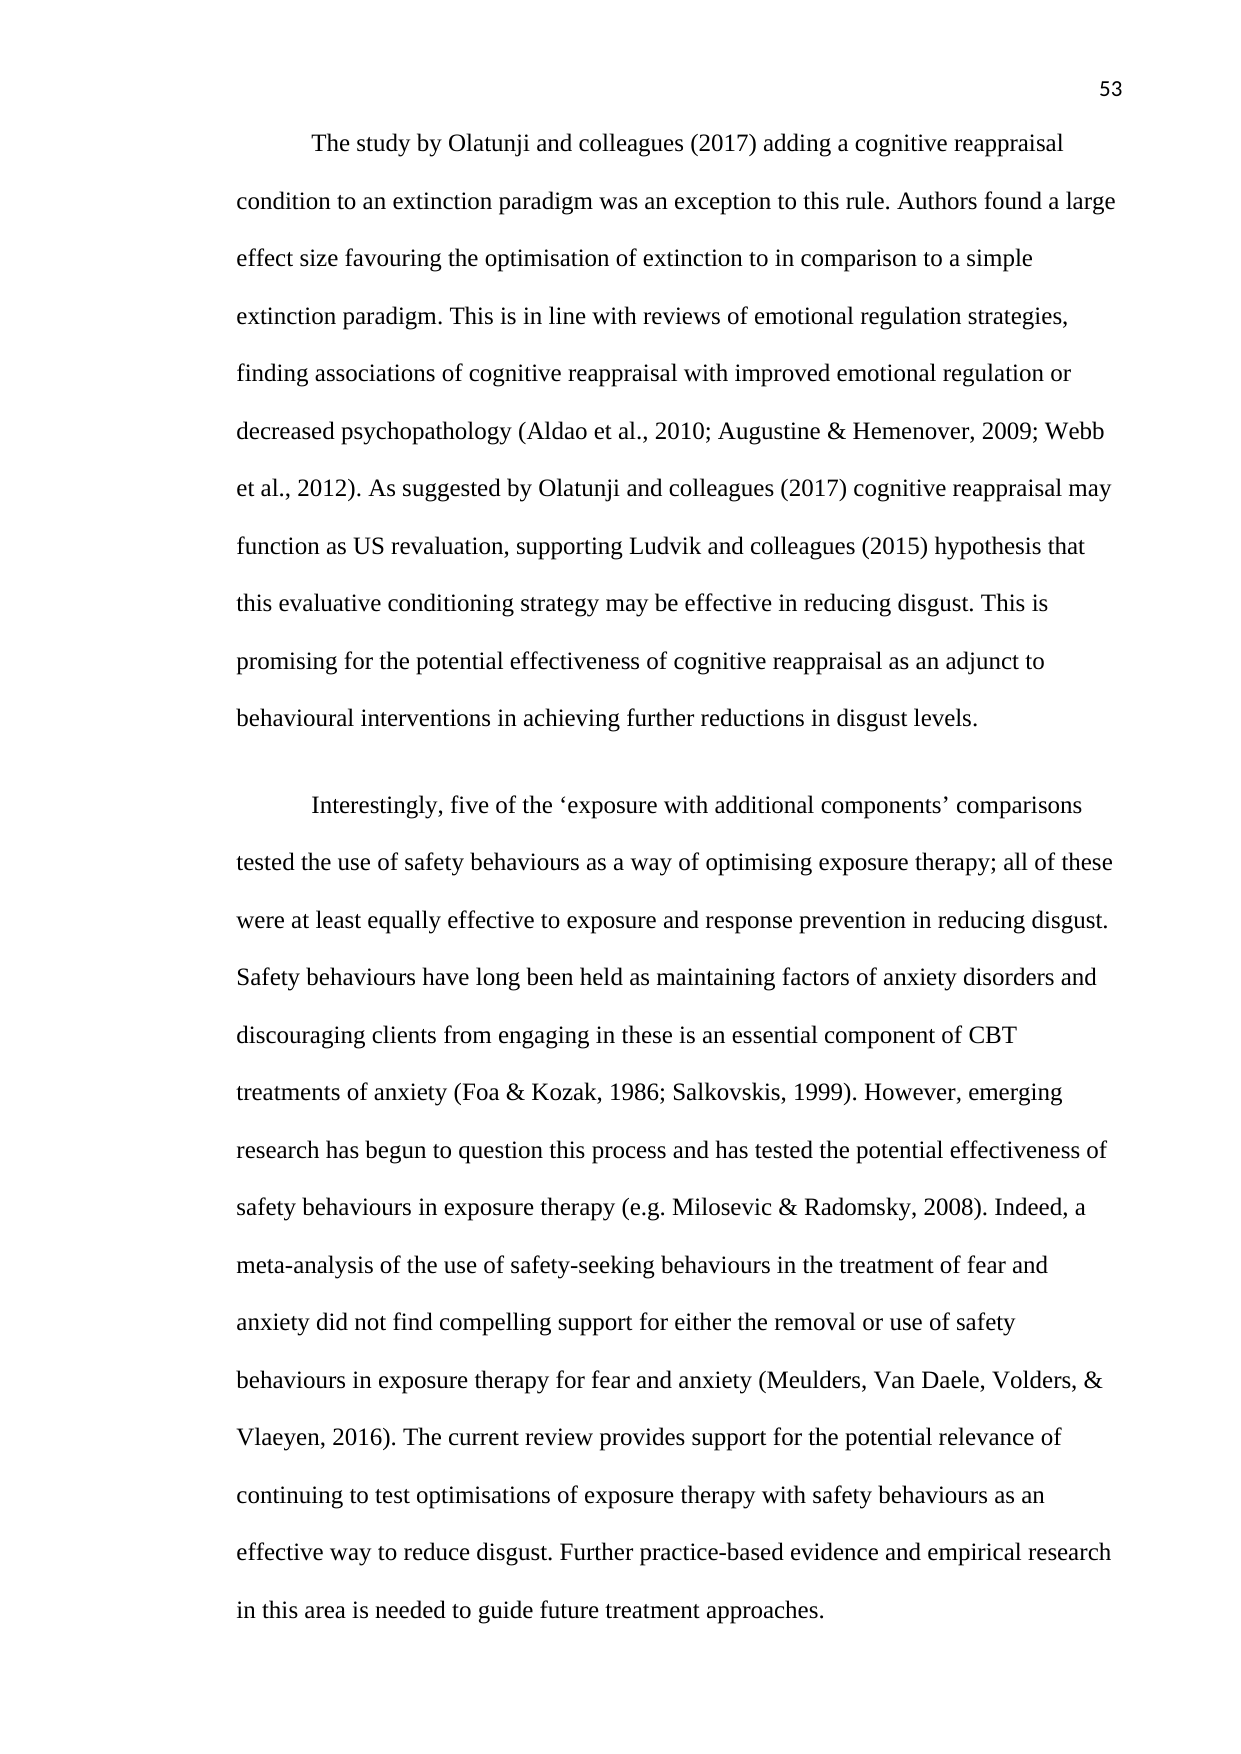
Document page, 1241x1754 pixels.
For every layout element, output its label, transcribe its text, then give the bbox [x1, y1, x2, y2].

text The study by Olatunji and colleagues (2017) adding a cognitive reappraisal condition to an extinction paradigm was an exception to this rule. Authors found a large effect size favouring the optimisation of extinction to in comparison to a simple extinction paradigm. This is in line with reviews of emotional regulation strategies, finding associations of cognitive reappraisal with improved emotional regulation or decreased psychopathology (Aldao et al., 2010; Augustine & Hemenover, 2009; Webb et al., 2012). As suggested by Olatunji and colleagues (2017) cognitive reappraisal may function as US revaluation, supporting Ludvik and colleagues (2015) hypothesis that this evaluative conditioning strategy may be effective in reducing disgust. This is promising for the potential effectiveness of cognitive reappraisal as an adjunct to behavioural interventions in achieving further reductions in disgust levels. [236, 128, 1122, 732]
text Interestingly, five of the ‘exposure with additional components’ comparisons tested the use of safety behaviours as a way of optimising exposure therapy; all of these were at least equally effective to exposure and response prevention in reducing disgust. Safety behaviours have long been held as maintaining factors of anxiety disorders and discouraging clients from engaging in these is an essential component of CBT treatments of anxiety (Foa & Kozak, 1986; Salkovskis, 1999). However, emerging research has begun to question this process and has tested the potential effectiveness of safety behaviours in exposure therapy (e.g. Milosevic & Radomsky, 2008). Indeed, a meta-analysis of the use of safety-seeking behaviours in the treatment of fear and anxiety did not find compelling support for either the removal or use of safety behaviours in exposure therapy for fear and anxiety (Meulders, Van Daele, Volders, & Vlaeyen, 2016). The current review provides support for the potential relevance of continuing to test optimisations of exposure therapy with safety behaviours as an effective way to reduce disgust. Further practice-based evidence and empirical research in this area is needed to guide future treatment approaches. [236, 790, 1122, 1624]
